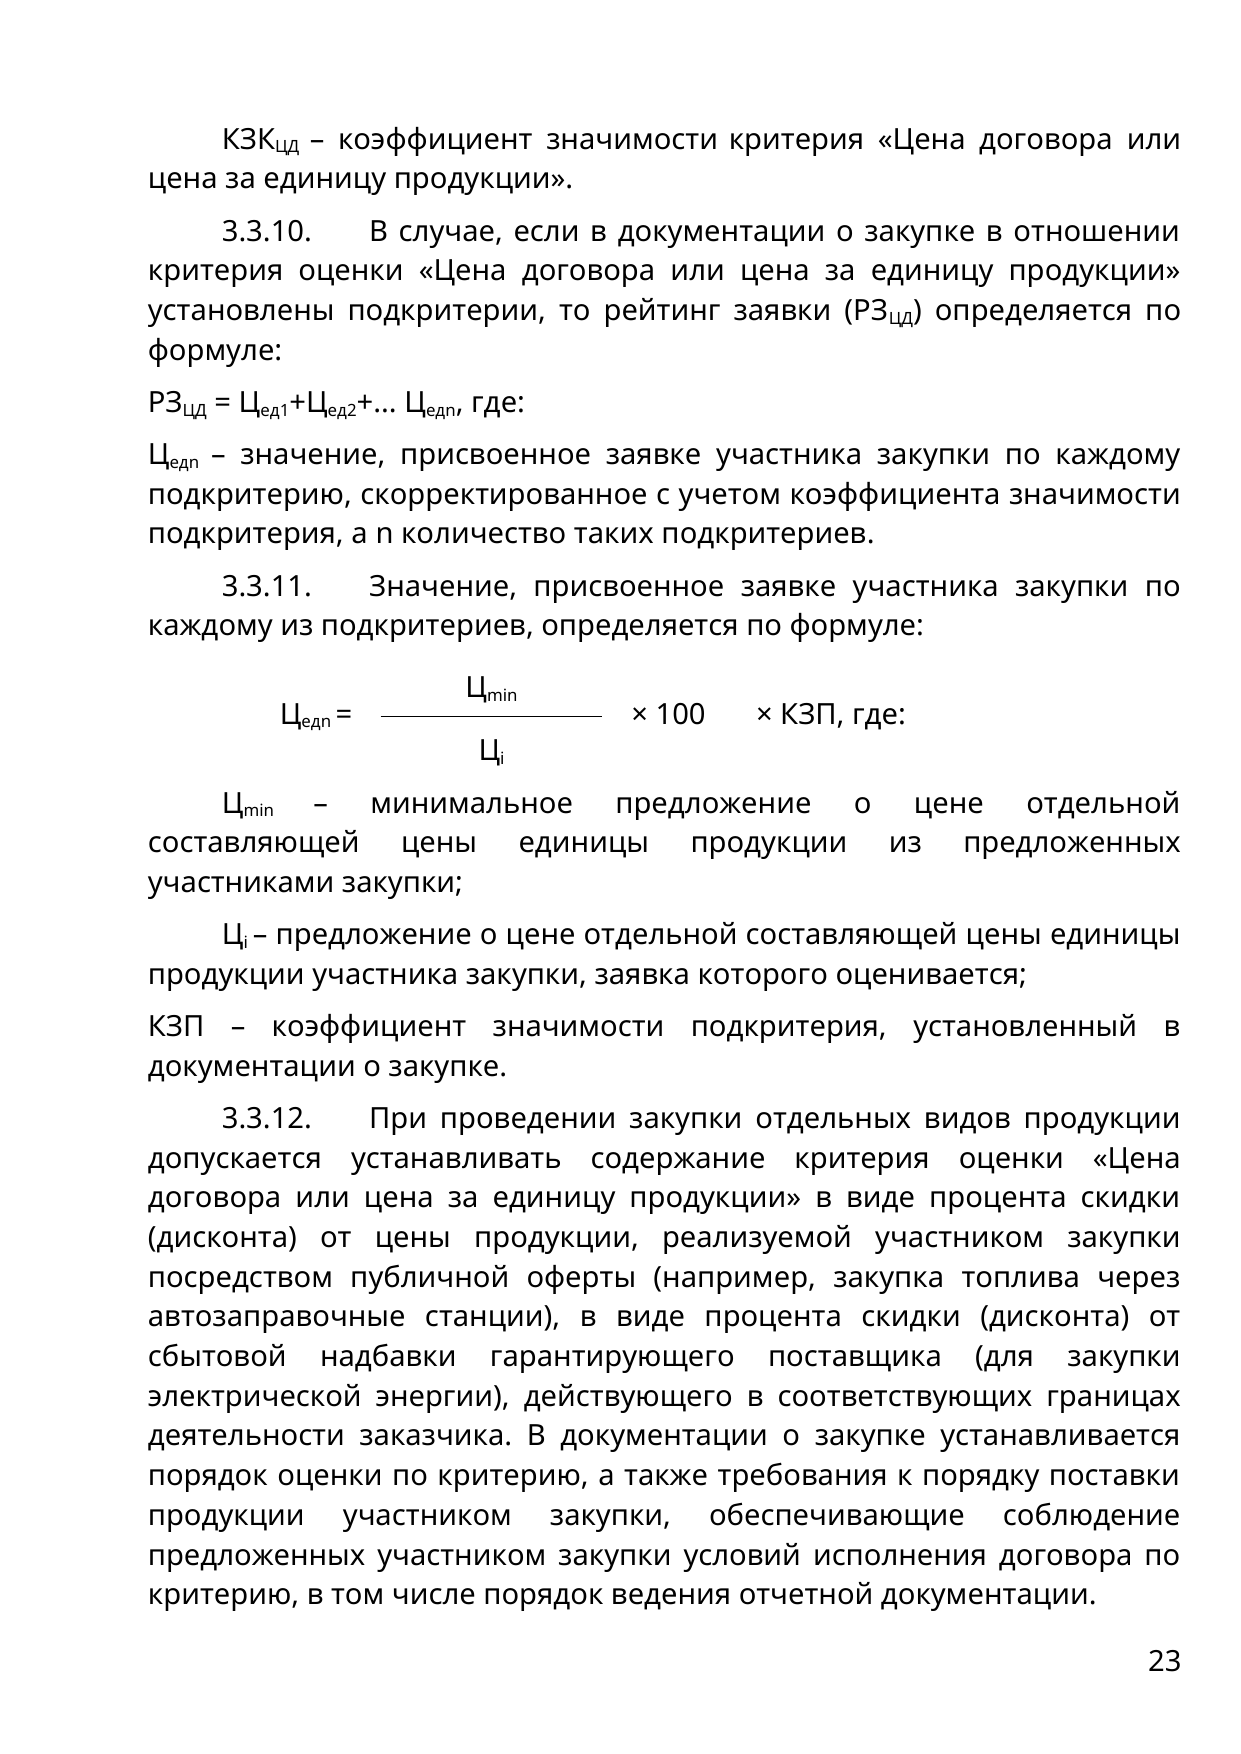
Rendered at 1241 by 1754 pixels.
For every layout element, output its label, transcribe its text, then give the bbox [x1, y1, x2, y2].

text Цmin – минимальное предложение о цене отдельной составляющей цены единицы продукции из предложенных участниками закупки; [148, 782, 1181, 901]
table_header Цедn = [177, 644, 381, 769]
text КЗКЦД – коэффициент значимости критерия «Цена договора или цена за единицу продукции». [148, 118, 1181, 197]
table_header × КЗП, где: [735, 644, 927, 769]
text Цедn – значение, присвоенное заявке участника закупки по каждому подкритерию, скорректированное с учетом коэффициента значимости подкритерия, а n количество таких подкритериев. [148, 433, 1181, 552]
list Значение, присвоенное заявке участника закупки по каждому из подкритериев, определяется по формуле: [148, 565, 1181, 644]
list При проведении закупки отдельных видов продукции допускается устанавливать содержание критерия оценки «Цена договора или цена за единицу продукции» в виде процента скидки (дисконта) от цены продукции, реализуемой участником закупки посредством публичной оферты (например, закупка топлива через автозаправочные станции), в виде процента скидки (дисконта) от сбытовой надбавки гарантирующего поставщика (для закупки электрической энергии), действующего в соответствующих границах деятельности заказчика. В документации о закупке устанавливается порядок оценки по критерию, а также требования к порядку поставки продукции участником закупки, обеспечивающие соблюдение предложенных участником закупки условий исполнения договора по критерию, в том числе порядок ведения отчетной документации. [148, 1097, 1181, 1613]
text КЗП – коэффициент значимости подкритерия, установленный в документации о закупке. [148, 1005, 1181, 1085]
table_cell Цi [381, 717, 602, 769]
table_header × 100 [602, 644, 735, 769]
text Цi – предложение о цене отдельной составляющей цены единицы продукции участника закупки, заявка которого оценивается; [148, 913, 1181, 993]
text РЗЦД = Цед1+Цед2+... Цедn, где: [148, 381, 1181, 421]
list В случае, если в документации о закупке в отношении критерия оценки «Цена договора или цена за единицу продукции» установлены подкритерии, то рейтинг заявки (РЗЦД) определяется по формуле: [148, 210, 1181, 369]
table_header Цmin [381, 644, 602, 716]
